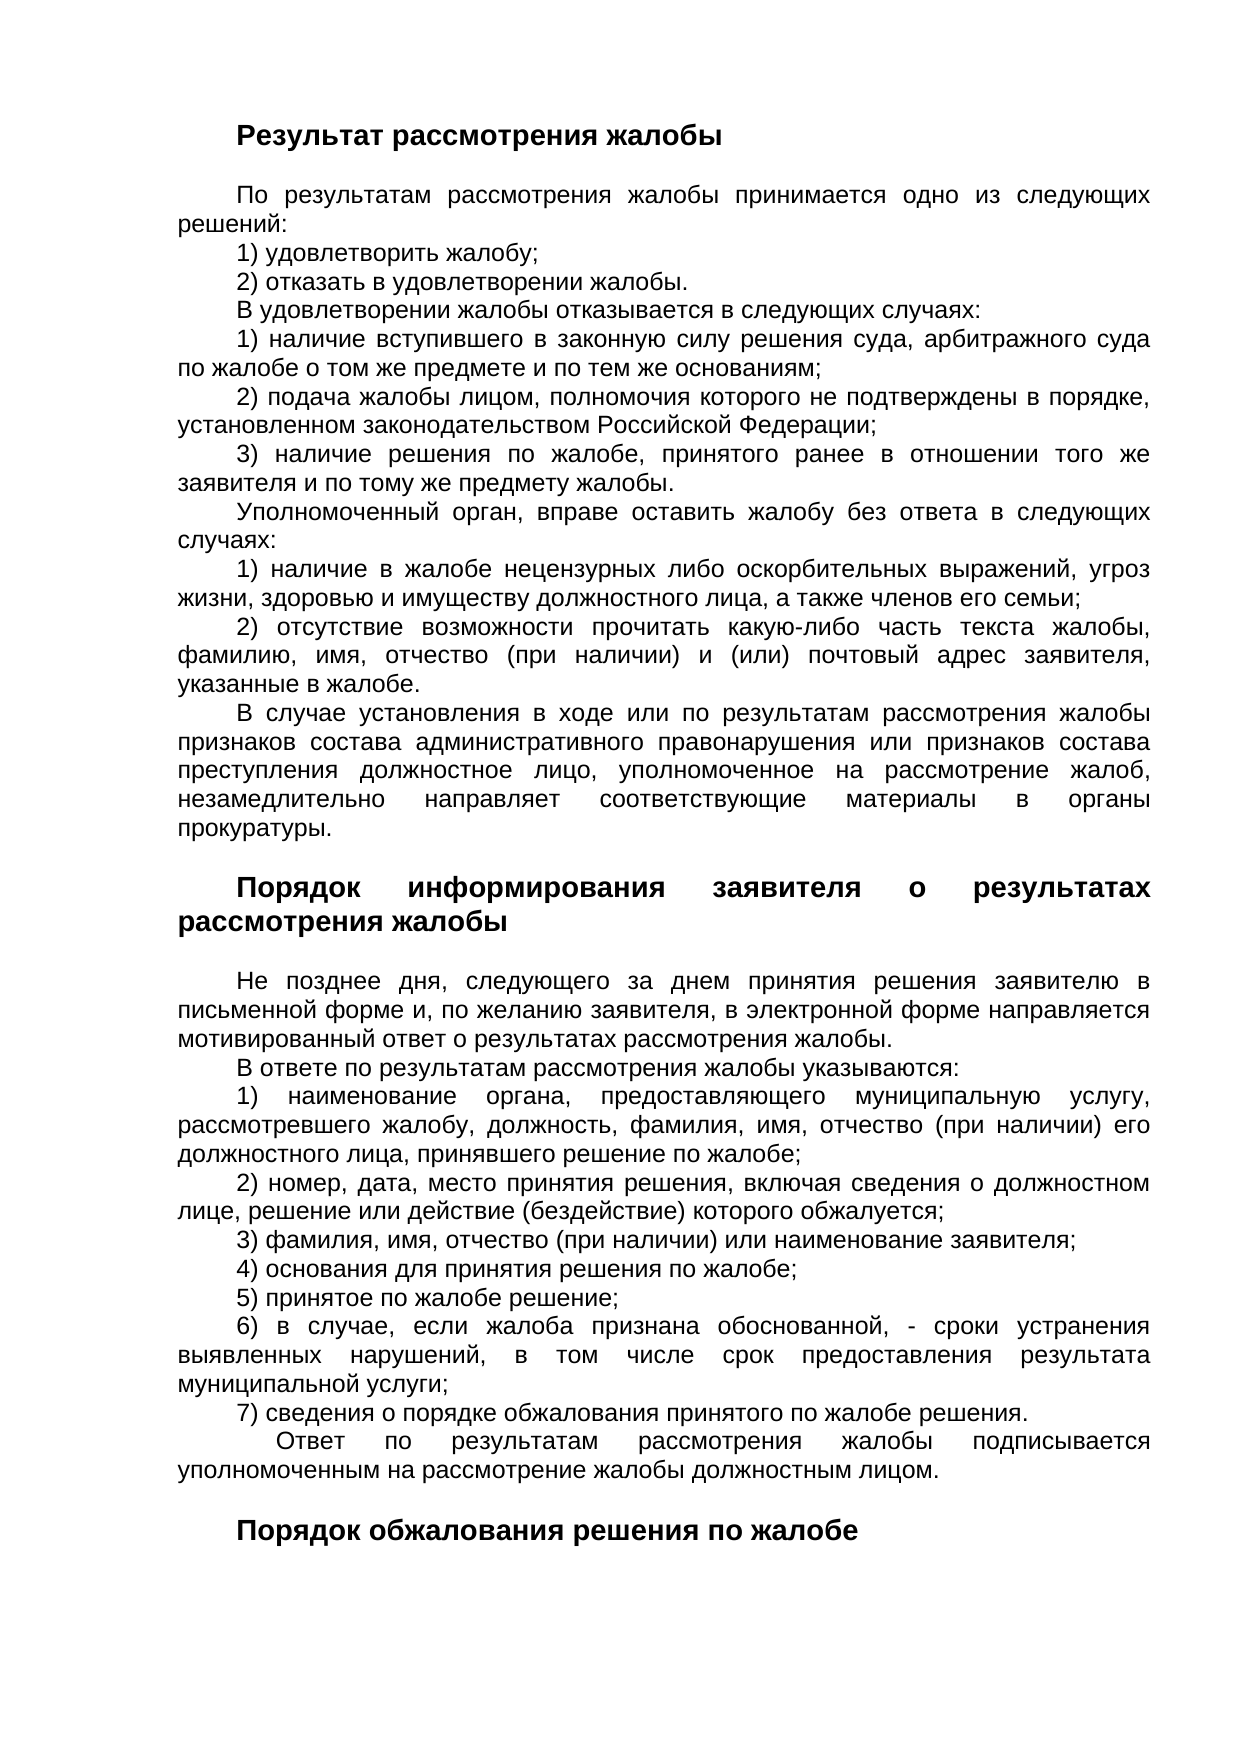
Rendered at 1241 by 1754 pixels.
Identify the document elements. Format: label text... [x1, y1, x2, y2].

text 1) наименование органа, предоставляющего муниципальную услугу, рассмотревшего жалобу, должность, фамилия, имя, отчество (при наличии) его должностного лица, принявшего решение по жалобе; [177, 1081, 1152, 1167]
text 7) сведения о порядке обжалования принятого по жалобе решения. [177, 1397, 1152, 1426]
text Не позднее дня, следующего за днем принятия решения заявителю в письменной форме и, по желанию заявителя, в электронной форме направляется мотивированный ответ о результатах рассмотрения жалобы. [177, 966, 1152, 1052]
text 2) подача жалобы лицом, полномочия которого не подтверждены в порядке, установленном законодательством Российской Федерации; [177, 382, 1152, 439]
text 1) удовлетворить жалобу; [177, 238, 1152, 267]
text 6) в случае, если жалоба признана обоснованной, - сроки устранения выявленных нарушений, в том числе срок предоставления результата муниципальной услуги; [177, 1311, 1152, 1397]
text В удовлетворении жалобы отказывается в следующих случаях: [177, 295, 1152, 324]
text 1) наличие в жалобе нецензурных либо оскорбительных выражений, угроз жизни, здоровью и имуществу должностного лица, а также членов его семьи; [177, 554, 1152, 612]
text Уполномоченный орган, вправе оставить жалобу без ответа в следующих случаях: [177, 497, 1152, 554]
text 5) принятое по жалобе решение; [177, 1282, 1152, 1311]
text В ответе по результатам рассмотрения жалобы указываются: [177, 1052, 1152, 1081]
text Результат рассмотрения жалобы [177, 118, 1152, 152]
text По результатам рассмотрения жалобы принимается одно из следующих решений: [177, 180, 1152, 238]
text 4) основания для принятия решения по жалобе; [177, 1254, 1152, 1282]
text Ответ по результатам рассмотрения жалобы подписывается уполномоченным на рассмотрение жалобы должностным лицом. [177, 1426, 1152, 1484]
text 2) номер, дата, место принятия решения, включая сведения о должностном лице, решение или действие (бездействие) которого обжалуется; [177, 1167, 1152, 1225]
text 3) наличие решения по жалобе, принятого ранее в отношении того же заявителя и по тому же предмету жалобы. [177, 439, 1152, 497]
text 2) отсутствие возможности прочитать какую-либо часть текста жалобы, фамилию, имя, отчество (при наличии) и (или) почтовый адрес заявителя, указанные в жалобе. [177, 612, 1152, 698]
text В случае установления в ходе или по результатам рассмотрения жалобы признаков состава административного правонарушения или признаков состава преступления должностное лицо, уполномоченное на рассмотрение жалоб, незамедлительно направляет соответствующие материалы в органы прокуратуры. [177, 698, 1152, 842]
text 2) отказать в удовлетворении жалобы. [177, 267, 1152, 295]
text Порядок обжалования решения по жалобе [177, 1512, 1152, 1546]
text 3) фамилия, имя, отчество (при наличии) или наименование заявителя; [177, 1225, 1152, 1254]
text Порядок информирования заявителя о результатах рассмотрения жалобы [177, 870, 1152, 937]
text 1) наличие вступившего в законную силу решения суда, арбитражного суда по жалобе о том же предмете и по тем же основаниям; [177, 324, 1152, 382]
